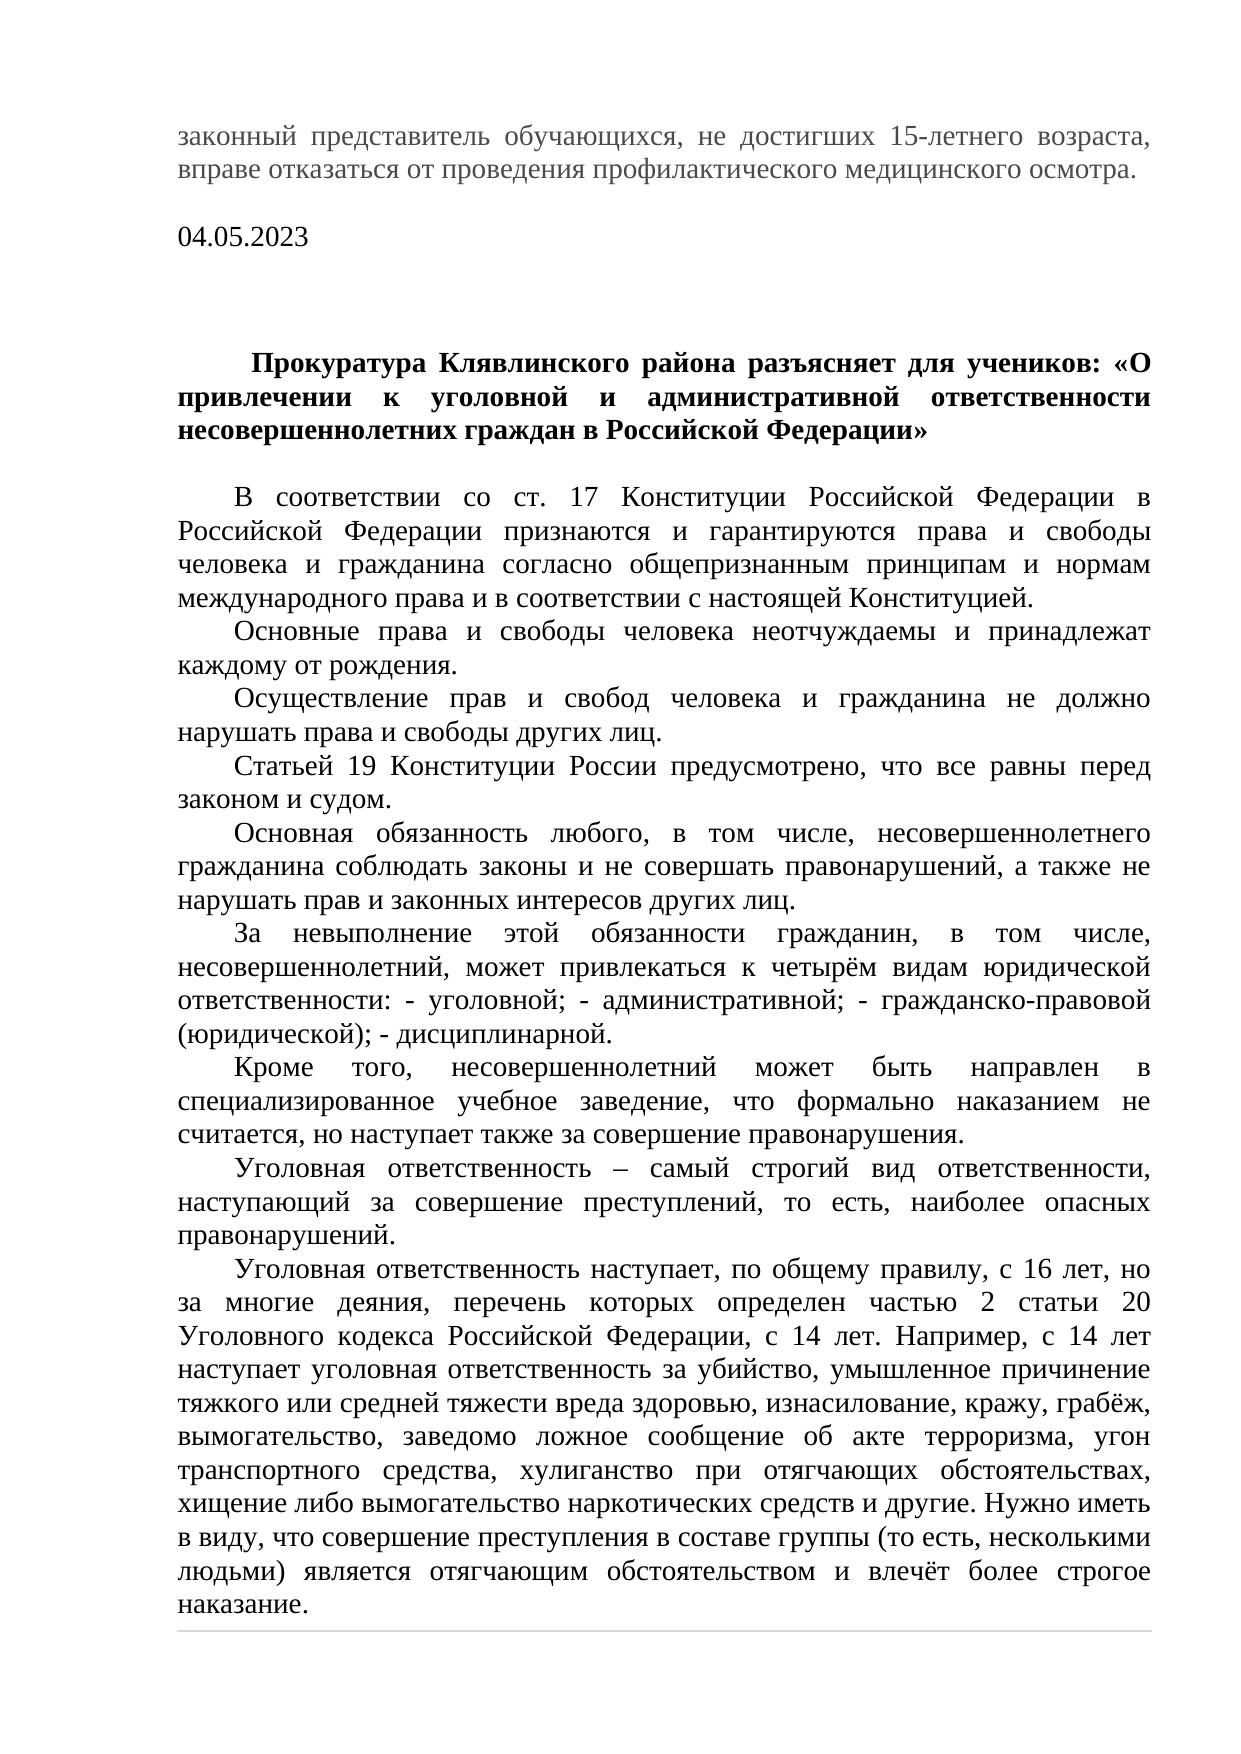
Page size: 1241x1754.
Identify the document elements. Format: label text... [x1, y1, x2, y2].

text Уголовная ответственность – самый строгий вид ответственности, наступающий за совершение преступлений, то есть, наиболее опасных правонарушений. [177, 1150, 1152, 1251]
text Основные права и свободы человека неотчуждаемы и принадлежат каждому от рождения. [177, 613, 1152, 681]
text Прокуратура Клявлинского района разъясняет для учеников: «О привлечении к уголовной и административной ответственности несовершеннолетних граждан в Российской Федерации» [177, 345, 1152, 446]
text За невыполнение этой обязанности гражданин, в том числе, несовершеннолетний, может привлекаться к четырём видам юридической ответственности: - уголовной; - административной; - гражданско-правовой (юридической); - дисциплинарной. [177, 915, 1152, 1049]
text Основная обязанность любого, в том числе, несовершеннолетнего гражданина соблюдать законы и не совершать правонарушений, а также не нарушать прав и законных интересов других лиц. [177, 815, 1152, 915]
text Кроме того, несовершеннолетний может быть направлен в специализированное учебное заведение, что формально наказанием не считается, но наступает также за совершение правонарушения. [177, 1049, 1152, 1150]
text Уголовная ответственность наступает, по общему правилу, с 16 лет, но за многие деяния, перечень которых определен частью 2 статьи 20 Уголовного кодекса Российской Федерации, с 14 лет. Например, с 14 лет наступает уголовная ответственность за убийство, умышленное причинение тяжкого или средней тяжести вреда здоровью, изнасилование, кражу, грабёж, вымогательство, заведомо ложное сообщение об акте терроризма, угон транспортного средства, хулиганство при отягчающих обстоятельствах, хищение либо вымогательство наркотических средств и другие. Нужно иметь в виду, что совершение преступления в составе группы (то есть, несколькими людьми) является отягчающим обстоятельством и влечёт более строгое наказание. [177, 1251, 1152, 1630]
text 04.05.2023 [177, 219, 1152, 252]
text Осуществление прав и свобод человека и гражданина не должно нарушать права и свободы других лиц. [177, 681, 1152, 748]
text Статьей 19 Конституции России предусмотрено, что все равны перед законом и судом. [177, 748, 1152, 815]
text В соответствии со ст. 17 Конституции Российской Федерации в Российской Федерации признаются и гарантируются права и свободы человека и гражданина согласно общепризнанным принципам и нормам международного права и в соответствии с настоящей Конституцией. [177, 479, 1152, 613]
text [177, 118, 1152, 185]
